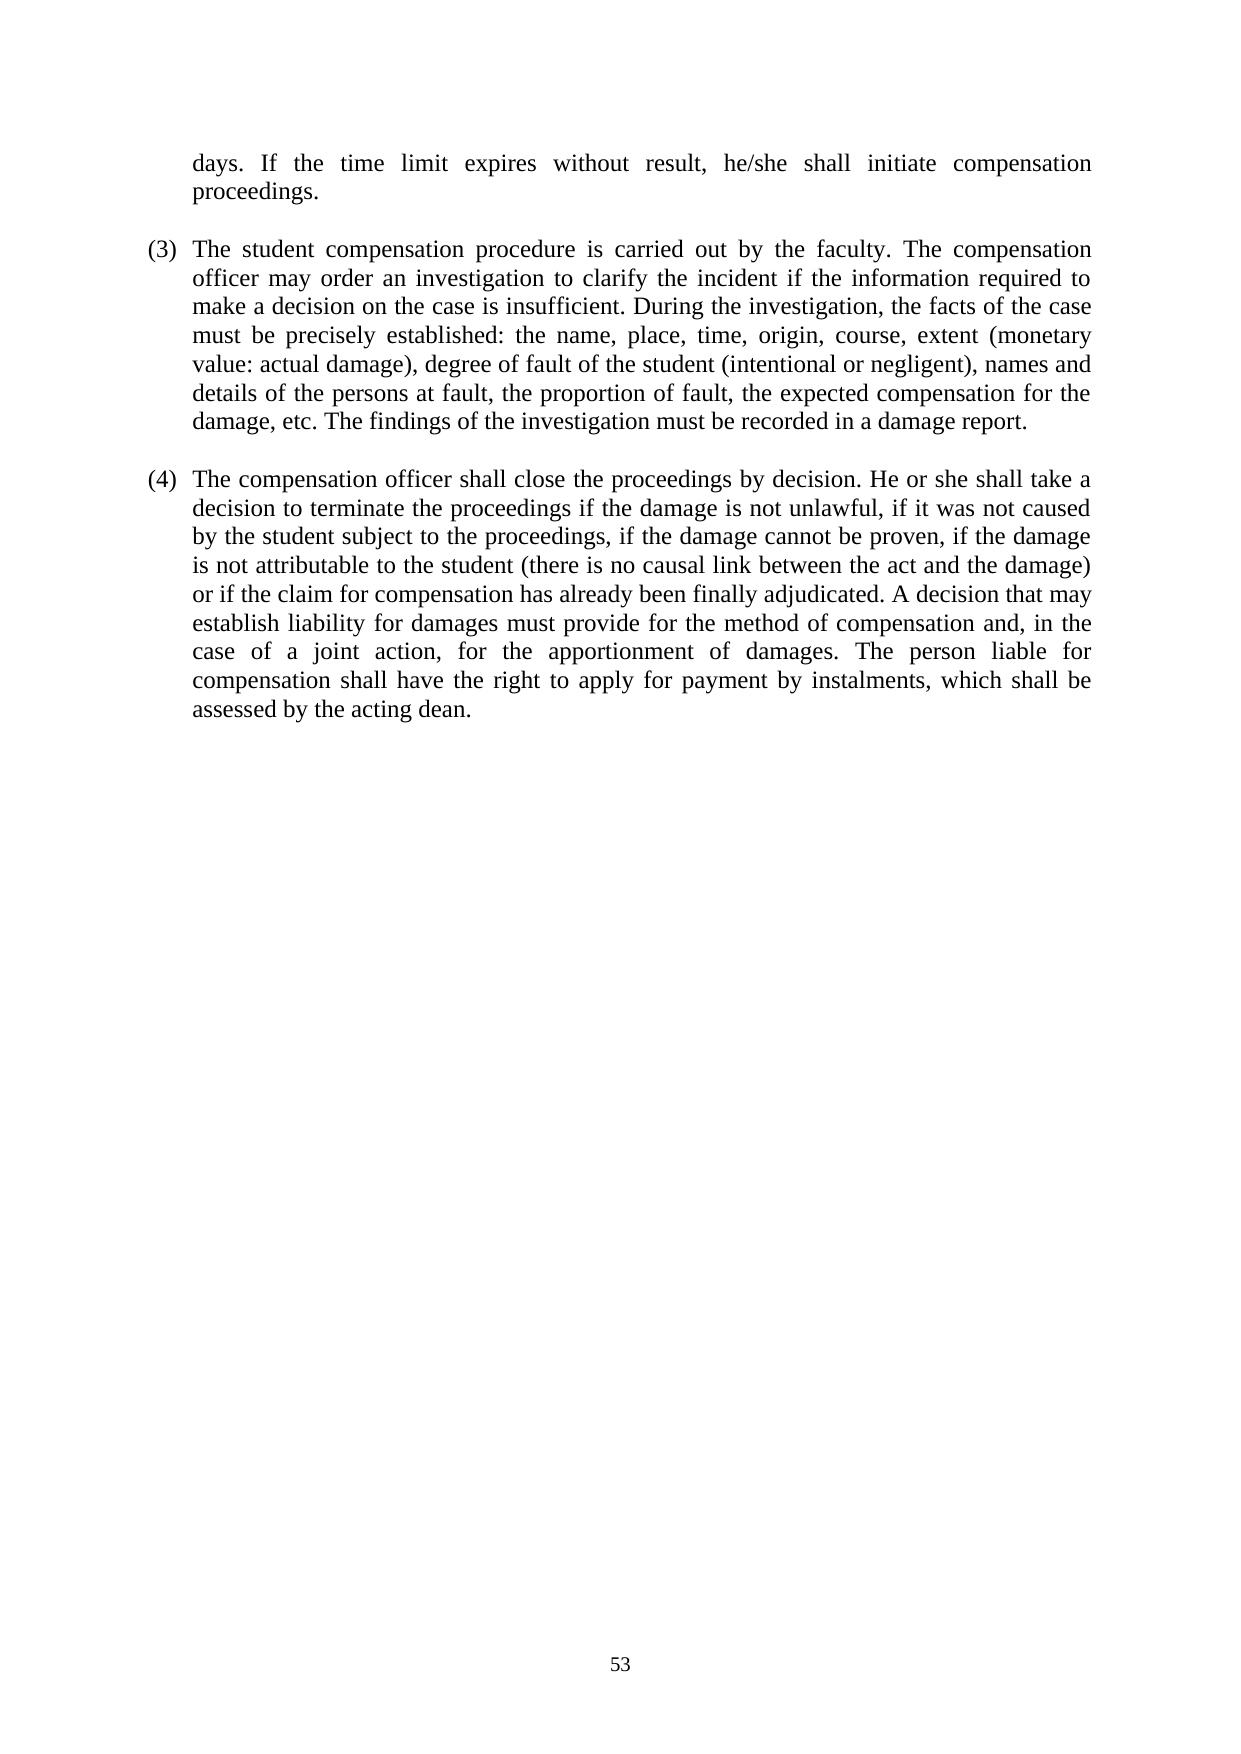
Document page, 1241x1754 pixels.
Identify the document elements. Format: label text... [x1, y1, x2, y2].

list The student compensation procedure is carried out by the faculty. The compensation officer may order an investigation to clarify the incident if the information required to make a decision on the case is insufficient. During the investigation, the facts of the case must be precisely established: the name, place, time, origin, course, extent (monetary value: actual damage), degree of fault of the student (intentional or negligent), names and details of the persons at fault, the proportion of fault, the expected compensation for the damage, etc. The findings of the investigation must be recorded in a damage report. [148, 234, 1092, 435]
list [148, 148, 1092, 205]
list The compensation officer shall close the proceedings by decision. He or she shall take a decision to terminate the proceedings if the damage is not unlawful, if it was not caused by the student subject to the proceedings, if the damage cannot be proven, if the damage is not attributable to the student (there is no causal link between the act and the damage) or if the claim for compensation has already been finally adjudicated. A decision that may establish liability for damages must provide for the method of compensation and, in the case of a joint action, for the apportionment of damages. The person liable for compensation shall have the right to apply for payment by instalments, which shall be assessed by the acting dean. [148, 464, 1092, 723]
